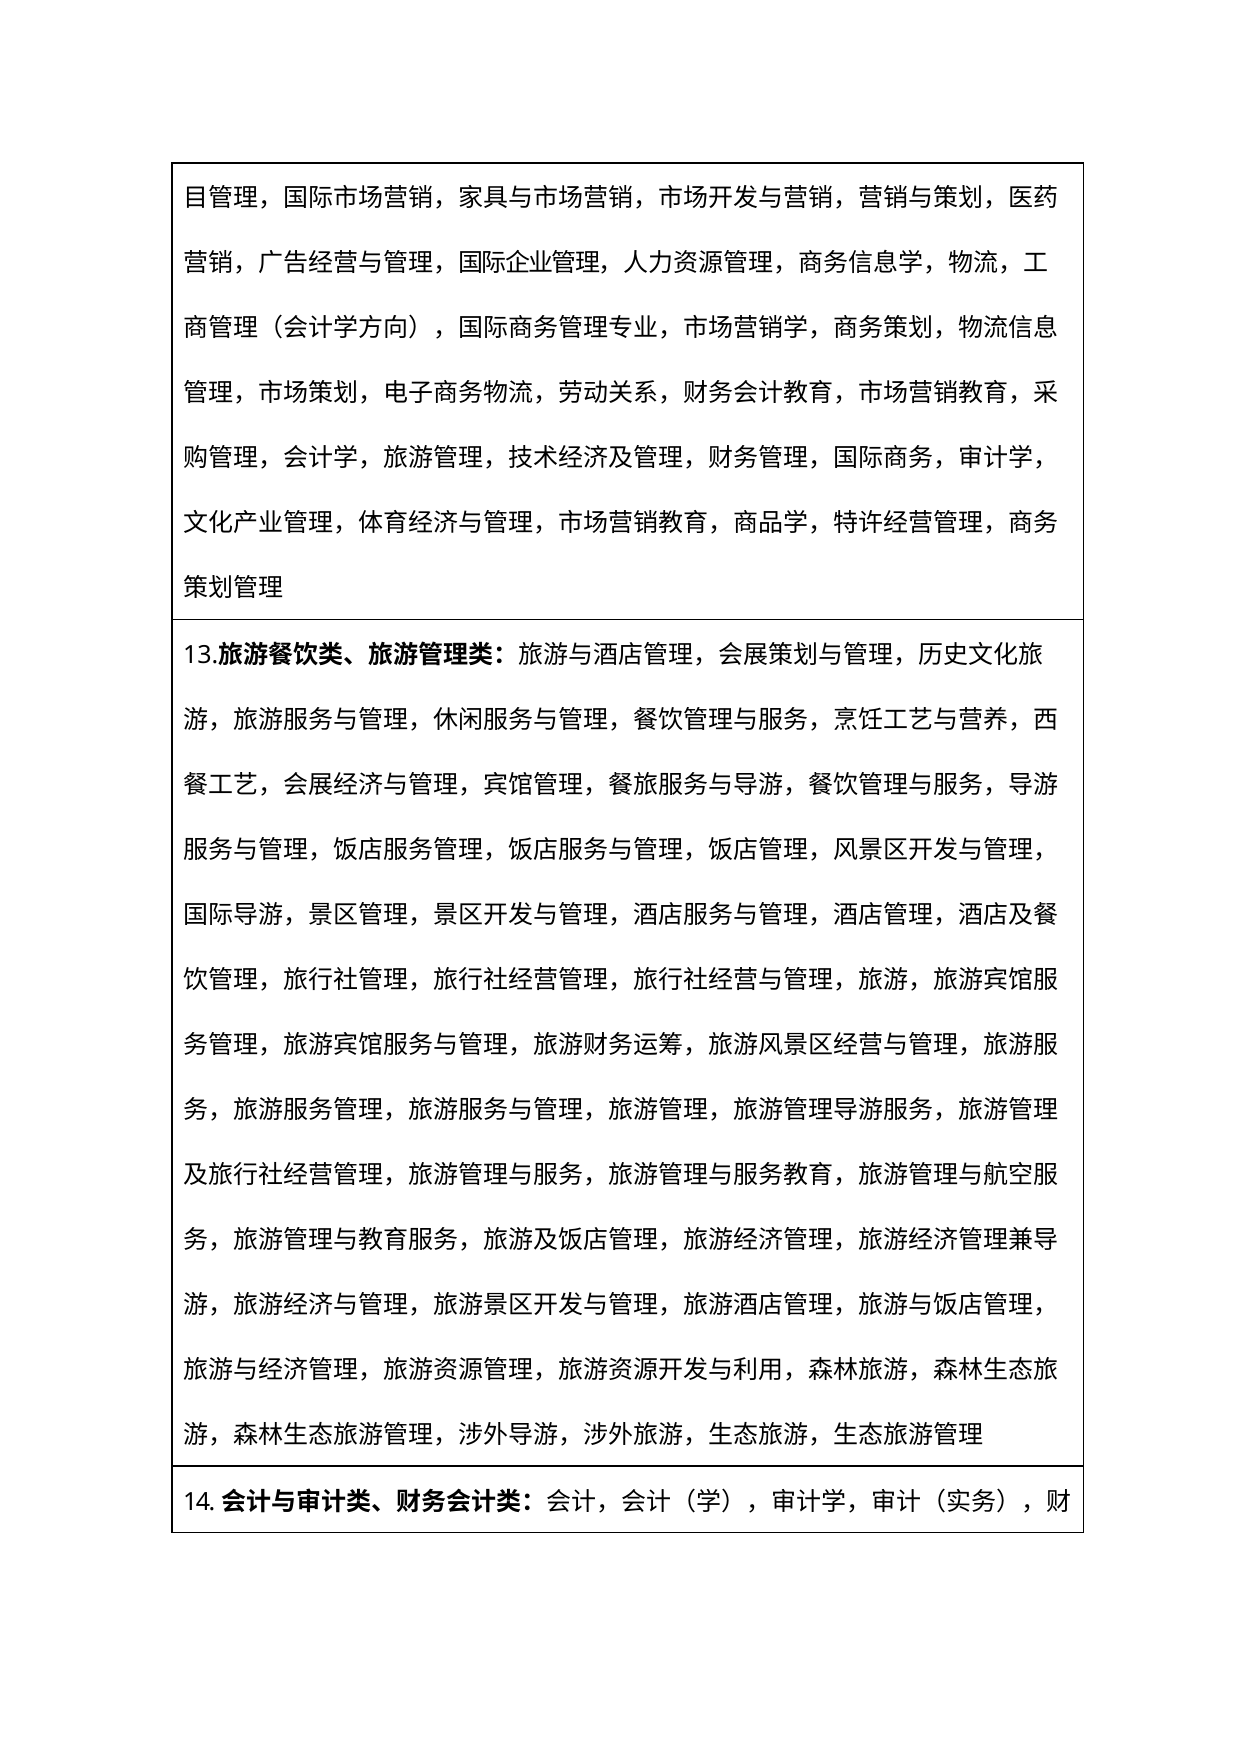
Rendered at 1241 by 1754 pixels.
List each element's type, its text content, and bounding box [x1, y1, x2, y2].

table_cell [173, 164, 1083, 618]
table_cell 13.旅游餐饮类、旅游管理类：旅游与酒店管理，会展策划与管理，历史文化旅游，旅游服务与管理，休闲服务与管理，餐饮管理与服务，烹饪工艺与营养，西餐工艺，会展经济与管理，宾馆管理，餐旅服务与导游，餐饮管理与服务，导游服务与管理，饭店服务管理，饭店服务与管理，饭店管理，风景区开发与管理，国际导游，景区管理，景区开发与管理，酒店服务与管理，酒店管理，酒店及餐饮管理，旅行社管理，旅行社经营管理，旅行社经营与管理，旅游，旅游宾馆服务管理，旅游宾馆服务与管理，旅游财务运筹，旅游风景区经营与管理，旅游服务，旅游服务管理，旅游服务与管理，旅游管理，旅游管理导游服务，旅游管理及旅行社经营管理，旅游管理与服务，旅游管理与服务教育，旅游管理与航空服务，旅游管理与教育服务，旅游及饭店管理，旅游经济管理，旅游经济管理兼导游，旅游经济与管理，旅游景区开发与管理，旅游酒店管理，旅游与饭店管理，旅游与经济管理，旅游资源管理，旅游资源开发与利用，森林旅游，森林生态旅游，森林生态旅游管理，涉外导游，涉外旅游，生态旅游，生态旅游管理 [173, 620, 1083, 1465]
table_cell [173, 1467, 1083, 1532]
